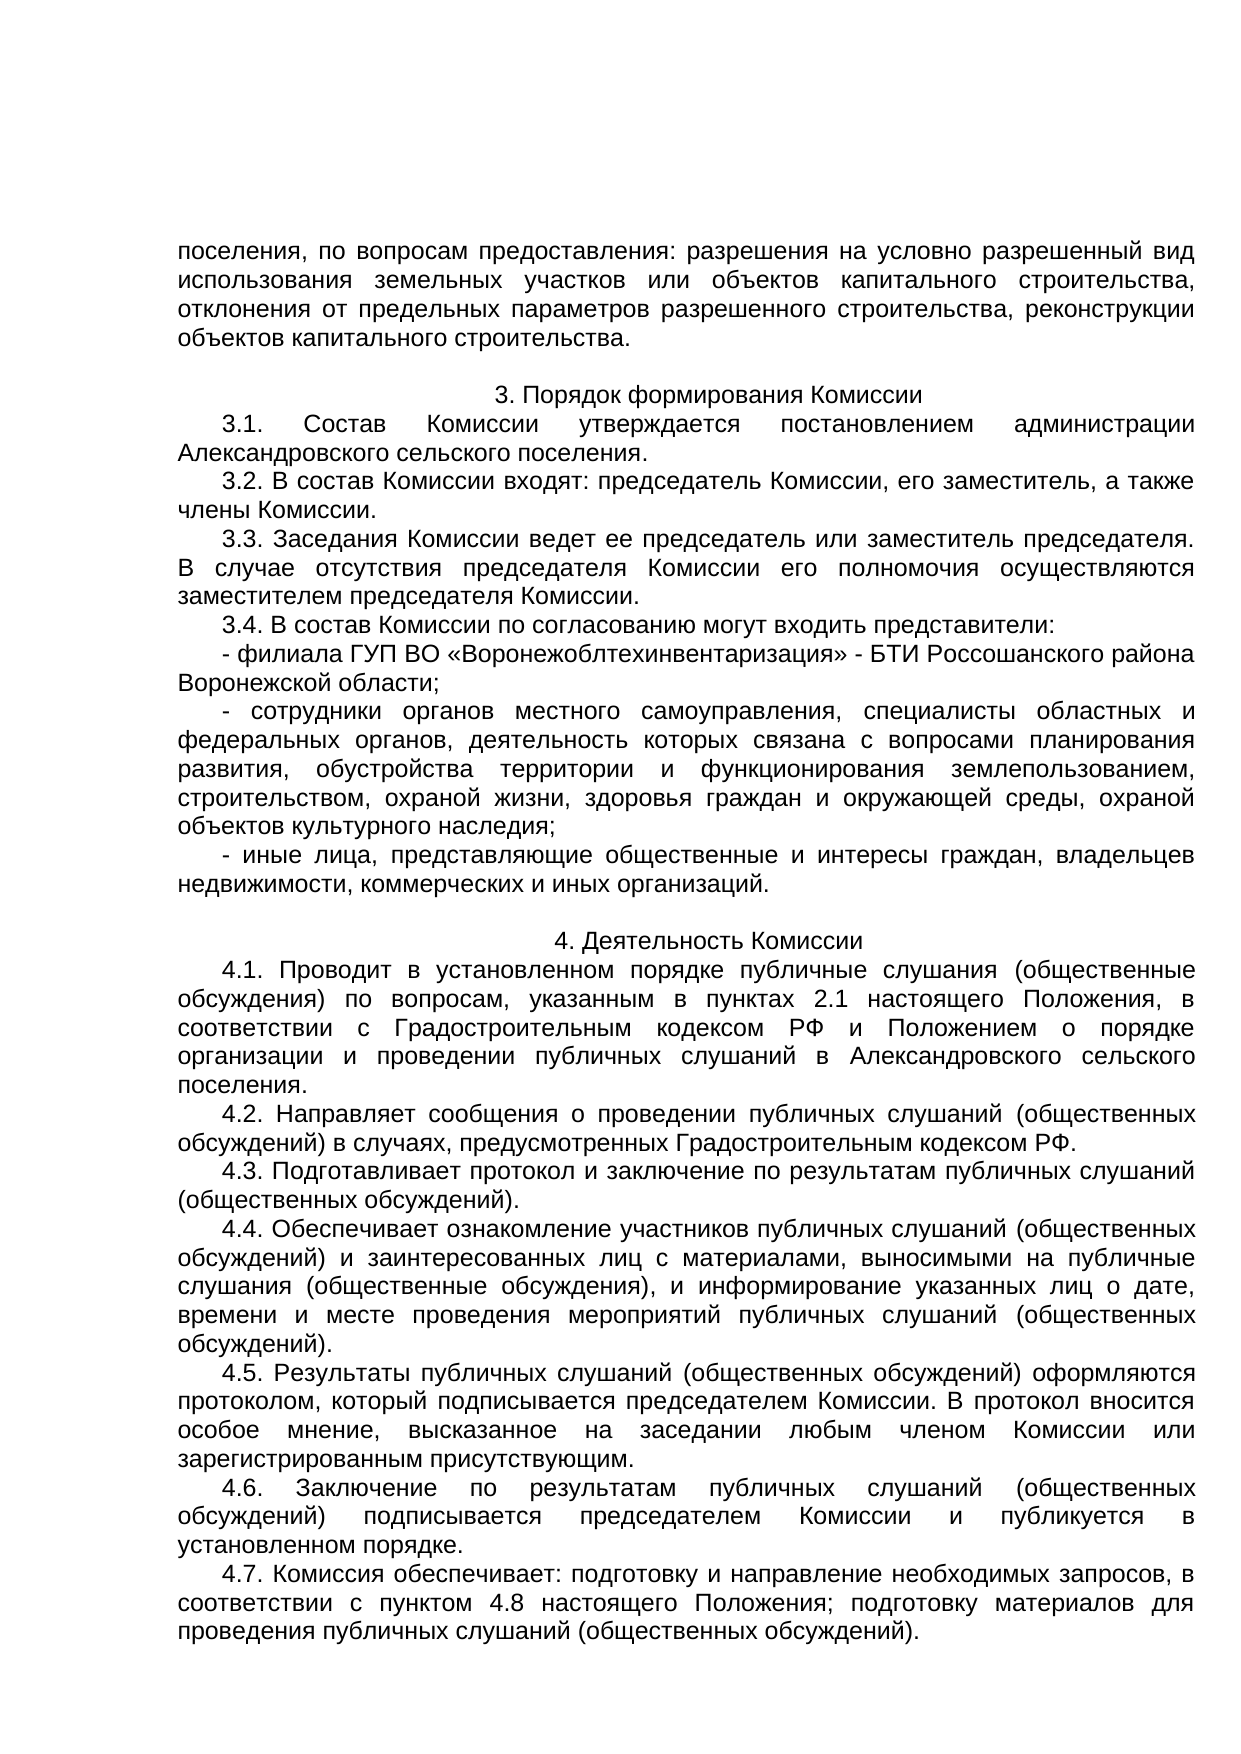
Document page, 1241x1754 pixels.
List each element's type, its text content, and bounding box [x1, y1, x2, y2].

text 4.5. Результаты публичных слушаний (общественных обсуждений) оформляются протоколом, который подписывается председателем Комиссии. В протокол вносится особое мнение, высказанное на заседании любым членом Комиссии или зарегистрированным присутствующим. [177, 1357, 1196, 1472]
text 4.1. Проводит в установленном порядке публичные слушания (общественные обсуждения) по вопросам, указанным в пунктах 2.1 настоящего Положения, в соответствии с Градостроительным кодексом РФ и Положением о порядке организации и проведении публичных слушаний в Александровского сельского поселения. [177, 955, 1196, 1099]
text 4.4. Обеспечивает ознакомление участников публичных слушаний (общественных обсуждений) и заинтересованных лиц с материалами, выносимыми на публичные слушания (общественные обсуждения), и информирование указанных лиц о дате, времени и месте проведения мероприятий публичных слушаний (общественных обсуждений). [177, 1214, 1196, 1357]
text 3.3. Заседания Комиссии ведет ее председатель или заместитель председателя. В случае отсутствия председателя Комиссии его полномочия осуществляются заместителем председателя Комиссии. [177, 524, 1196, 610]
text 3.2. В состав Комиссии входят: председатель Комиссии, его заместитель, а также члены Комиссии. [177, 466, 1196, 524]
text 4.7. Комиссия обеспечивает: подготовку и направление необходимых запросов, в соответствии с пунктом 4.8 настоящего Положения; подготовку материалов для проведения публичных слушаний (общественных обсуждений). [177, 1559, 1196, 1645]
text 4.3. Подготавливает протокол и заключение по результатам публичных слушаний (общественных обсуждений). [177, 1156, 1196, 1214]
text 4.2. Направляет сообщения о проведении публичных слушаний (общественных обсуждений) в случаях, предусмотренных Градостроительным кодексом РФ. [177, 1099, 1196, 1156]
text 3.1. Состав Комиссии утверждается постановлением администрации Александровского сельского поселения. [177, 409, 1196, 466]
text - иные лица, представляющие общественные и интересы граждан, владельцев недвижимости, коммерческих и иных организаций. [177, 840, 1196, 897]
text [177, 236, 1196, 351]
text 3. Порядок формирования Комиссии [177, 380, 1196, 409]
text 4. Деятельность Комиссии [177, 926, 1196, 955]
text - сотрудники органов местного самоуправления, специалисты областных и федеральных органов, деятельность которых связана с вопросами планирования развития, обустройства территории и функционирования землепользованием, строительством, охраной жизни, здоровья граждан и окружающей среды, охраной объектов культурного наследия; [177, 696, 1196, 840]
text - филиала ГУП ВО «Воронежоблтехинвентаризация» - БТИ Россошанского района Воронежской области; [177, 639, 1196, 696]
text 4.6. Заключение по результатам публичных слушаний (общественных обсуждений) подписывается председателем Комиссии и публикуется в установленном порядке. [177, 1472, 1196, 1559]
text 3.4. В состав Комиссии по согласованию могут входить представители: [177, 610, 1196, 639]
